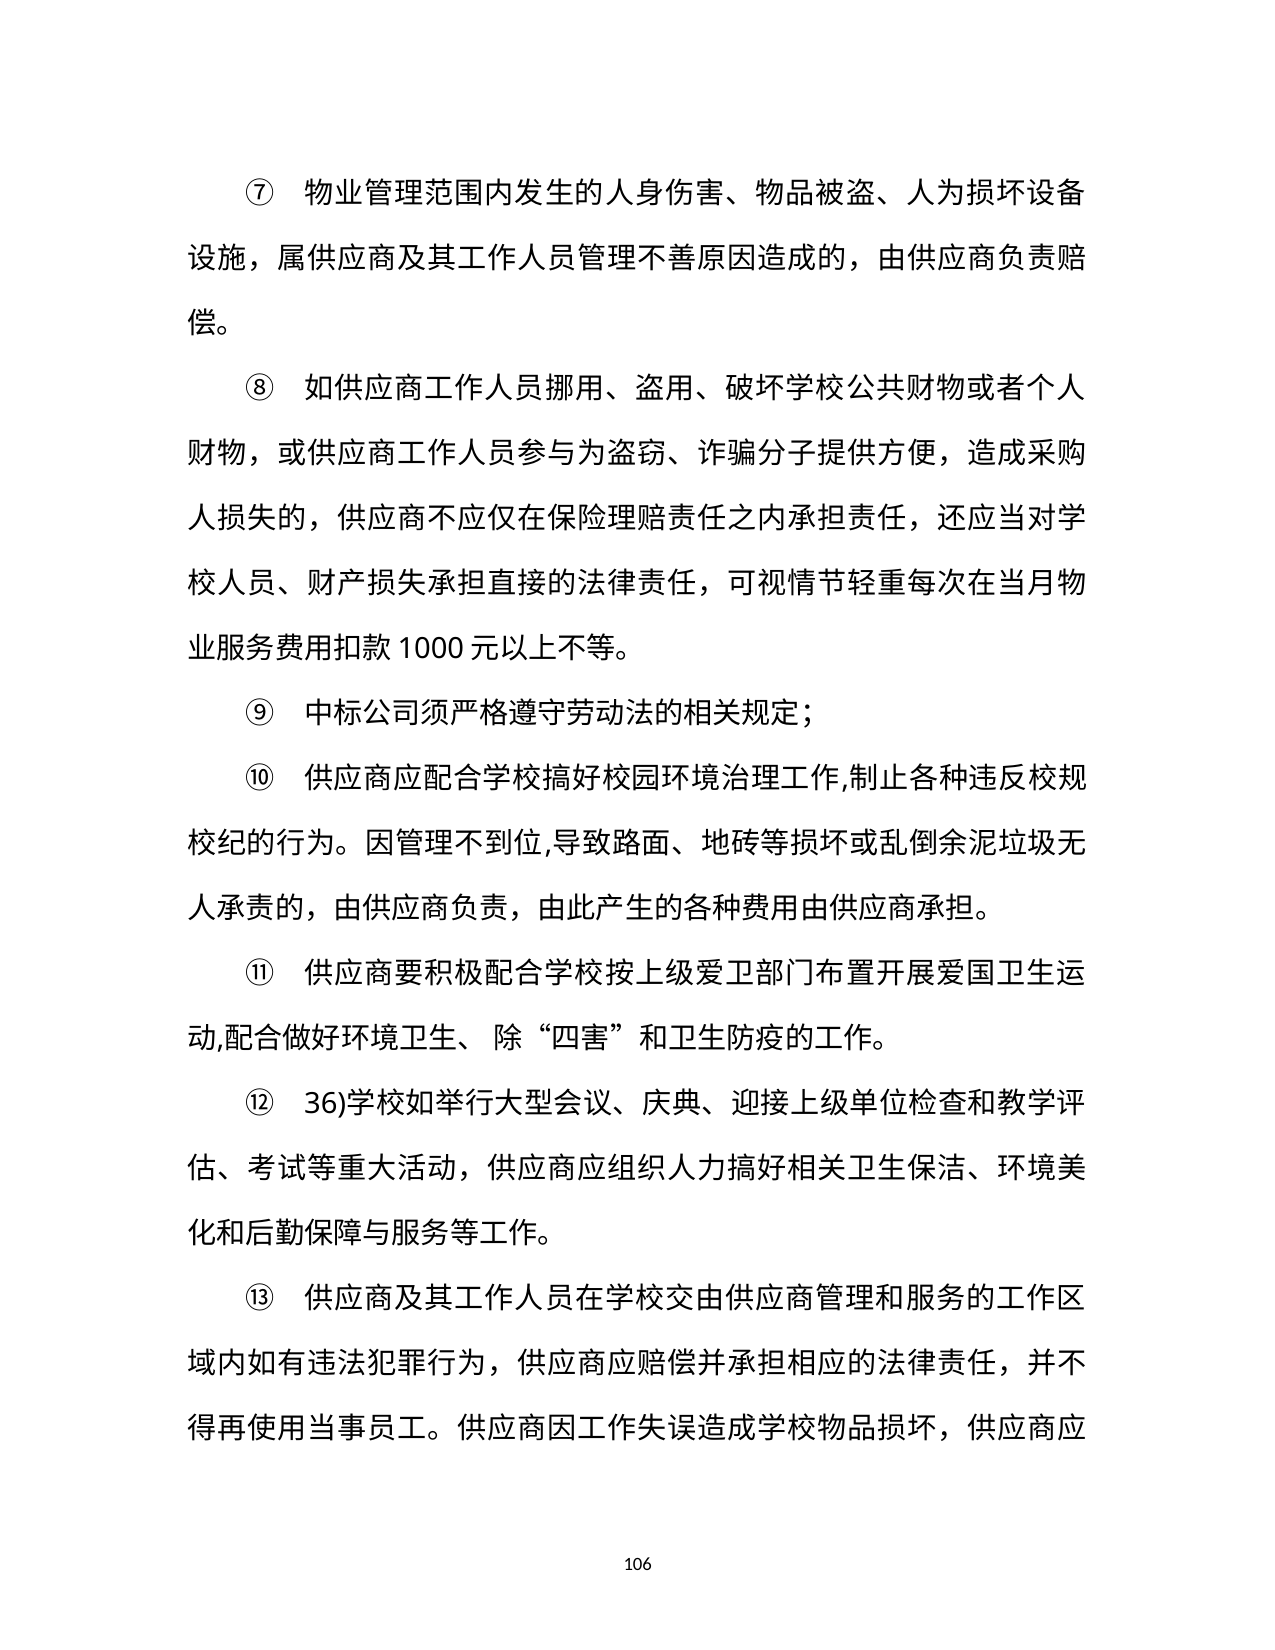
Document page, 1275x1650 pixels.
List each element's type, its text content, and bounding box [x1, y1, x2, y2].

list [187, 1264, 1088, 1459]
list 供应商要积极配合学校按上级爱卫部门布置开展爱国卫生运动,配合做好环境卫生、 除“四害”和卫生防疫的工作。 [187, 939, 1088, 1069]
list 物业管理范围内发生的人身伤害、物品被盗、人为损坏设备设施，属供应商及其工作人员管理不善原因造成的，由供应商负责赔偿。 [187, 159, 1088, 354]
list 如供应商工作人员挪用、盗用、破坏学校公共财物或者个人财物，或供应商工作人员参与为盗窃、诈骗分子提供方便，造成采购人损失的，供应商不应仅在保险理赔责任之内承担责任，还应当对学校人员、财产损失承担直接的法律责任，可视情节轻重每次在当月物业服务费用扣款1000元以上不等。 [187, 354, 1088, 679]
list 供应商应配合学校搞好校园环境治理工作,制止各种违反校规校纪的行为。因管理不到位,导致路面、地砖等损坏或乱倒余泥垃圾无人承责的，由供应商负责，由此产生的各种费用由供应商承担。 [187, 744, 1088, 939]
list 中标公司须严格遵守劳动法的相关规定； [187, 679, 1088, 744]
list 36)学校如举行大型会议、庆典、迎接上级单位检查和教学评估、考试等重大活动，供应商应组织人力搞好相关卫生保洁、环境美化和后勤保障与服务等工作。 [187, 1069, 1088, 1264]
